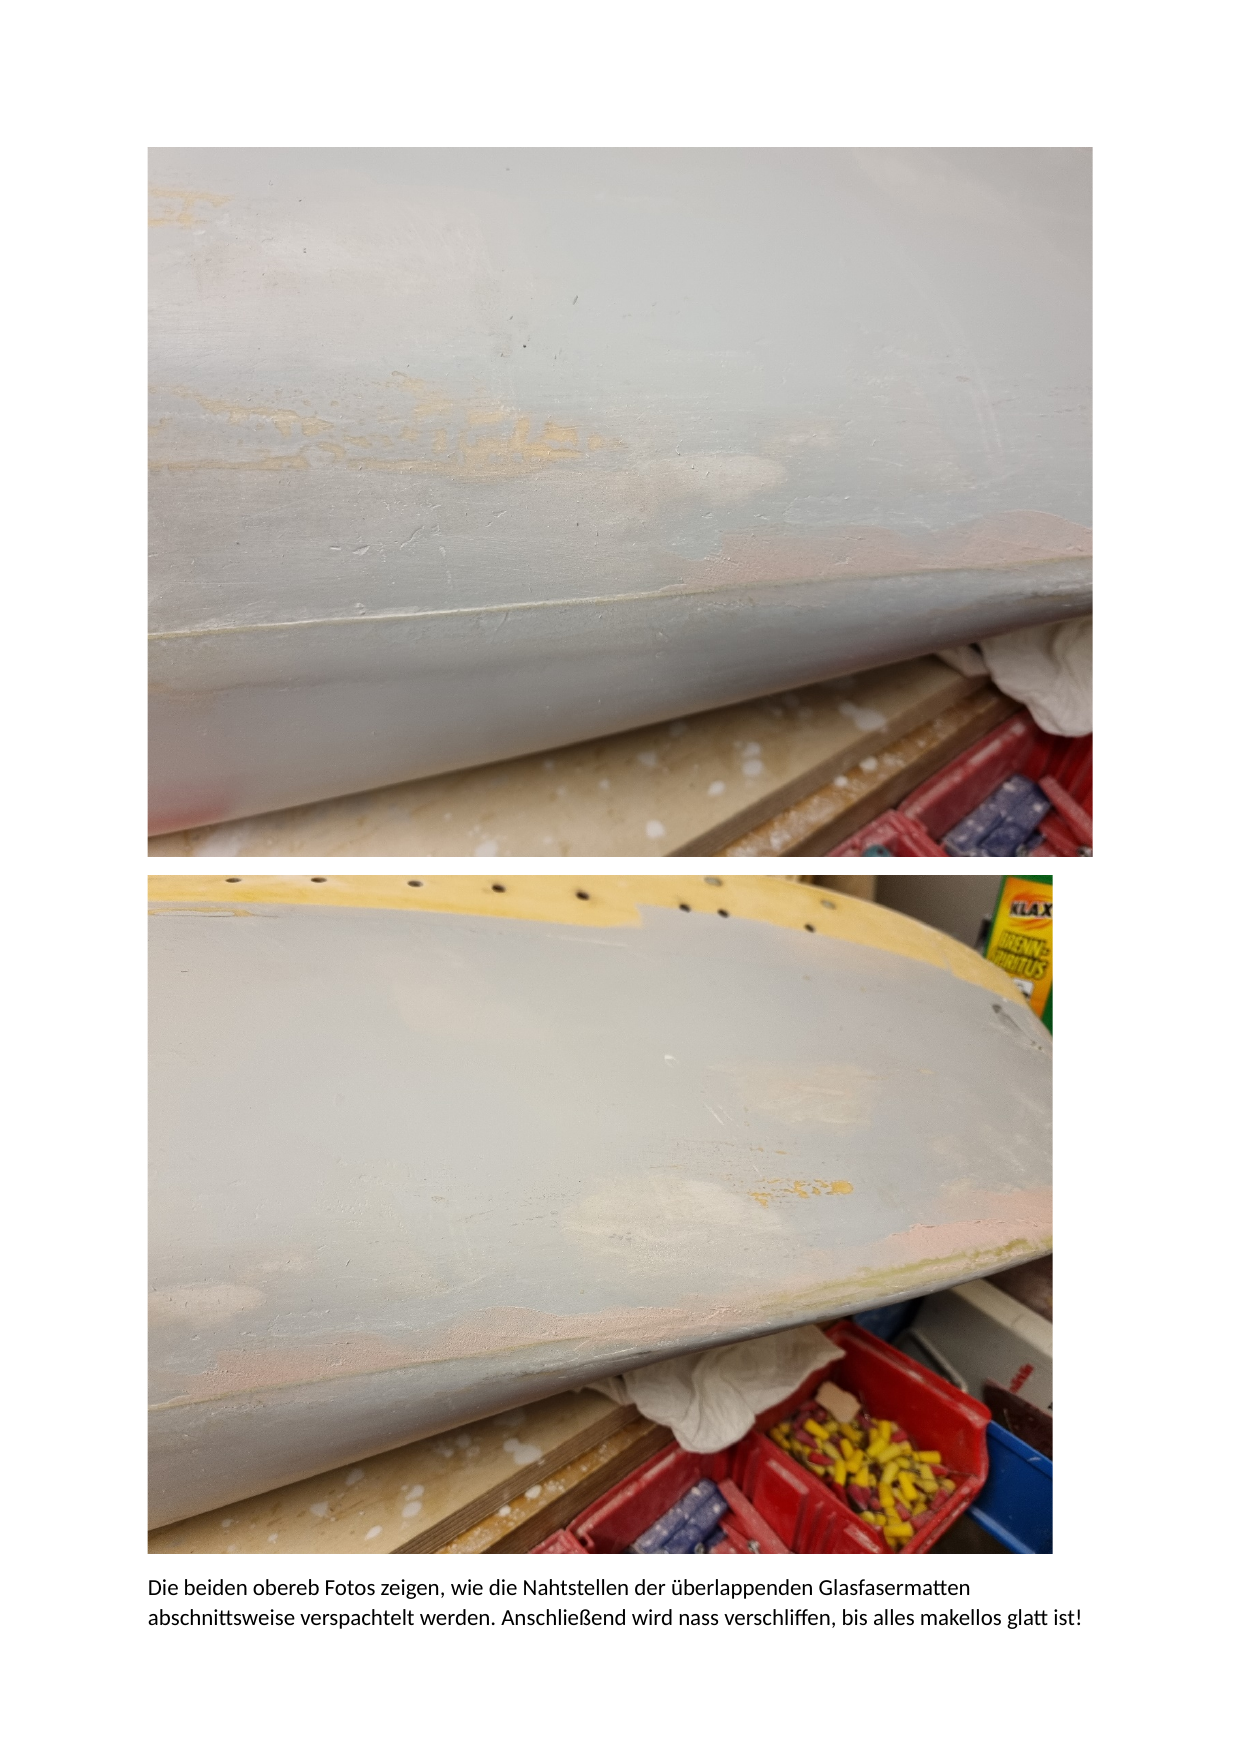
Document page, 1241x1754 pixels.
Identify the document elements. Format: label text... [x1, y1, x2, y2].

text Die beiden obereb Fotos zeigen, wie die Nahtstellen der überlappenden Glasfasermatten abschnittsweise verspachtelt werden. Anschließend wird nass verschliffen, bis alles makellos glatt ist! [148, 1573, 1093, 1631]
picture [147, 147, 1093, 857]
picture [147, 875, 1053, 1554]
